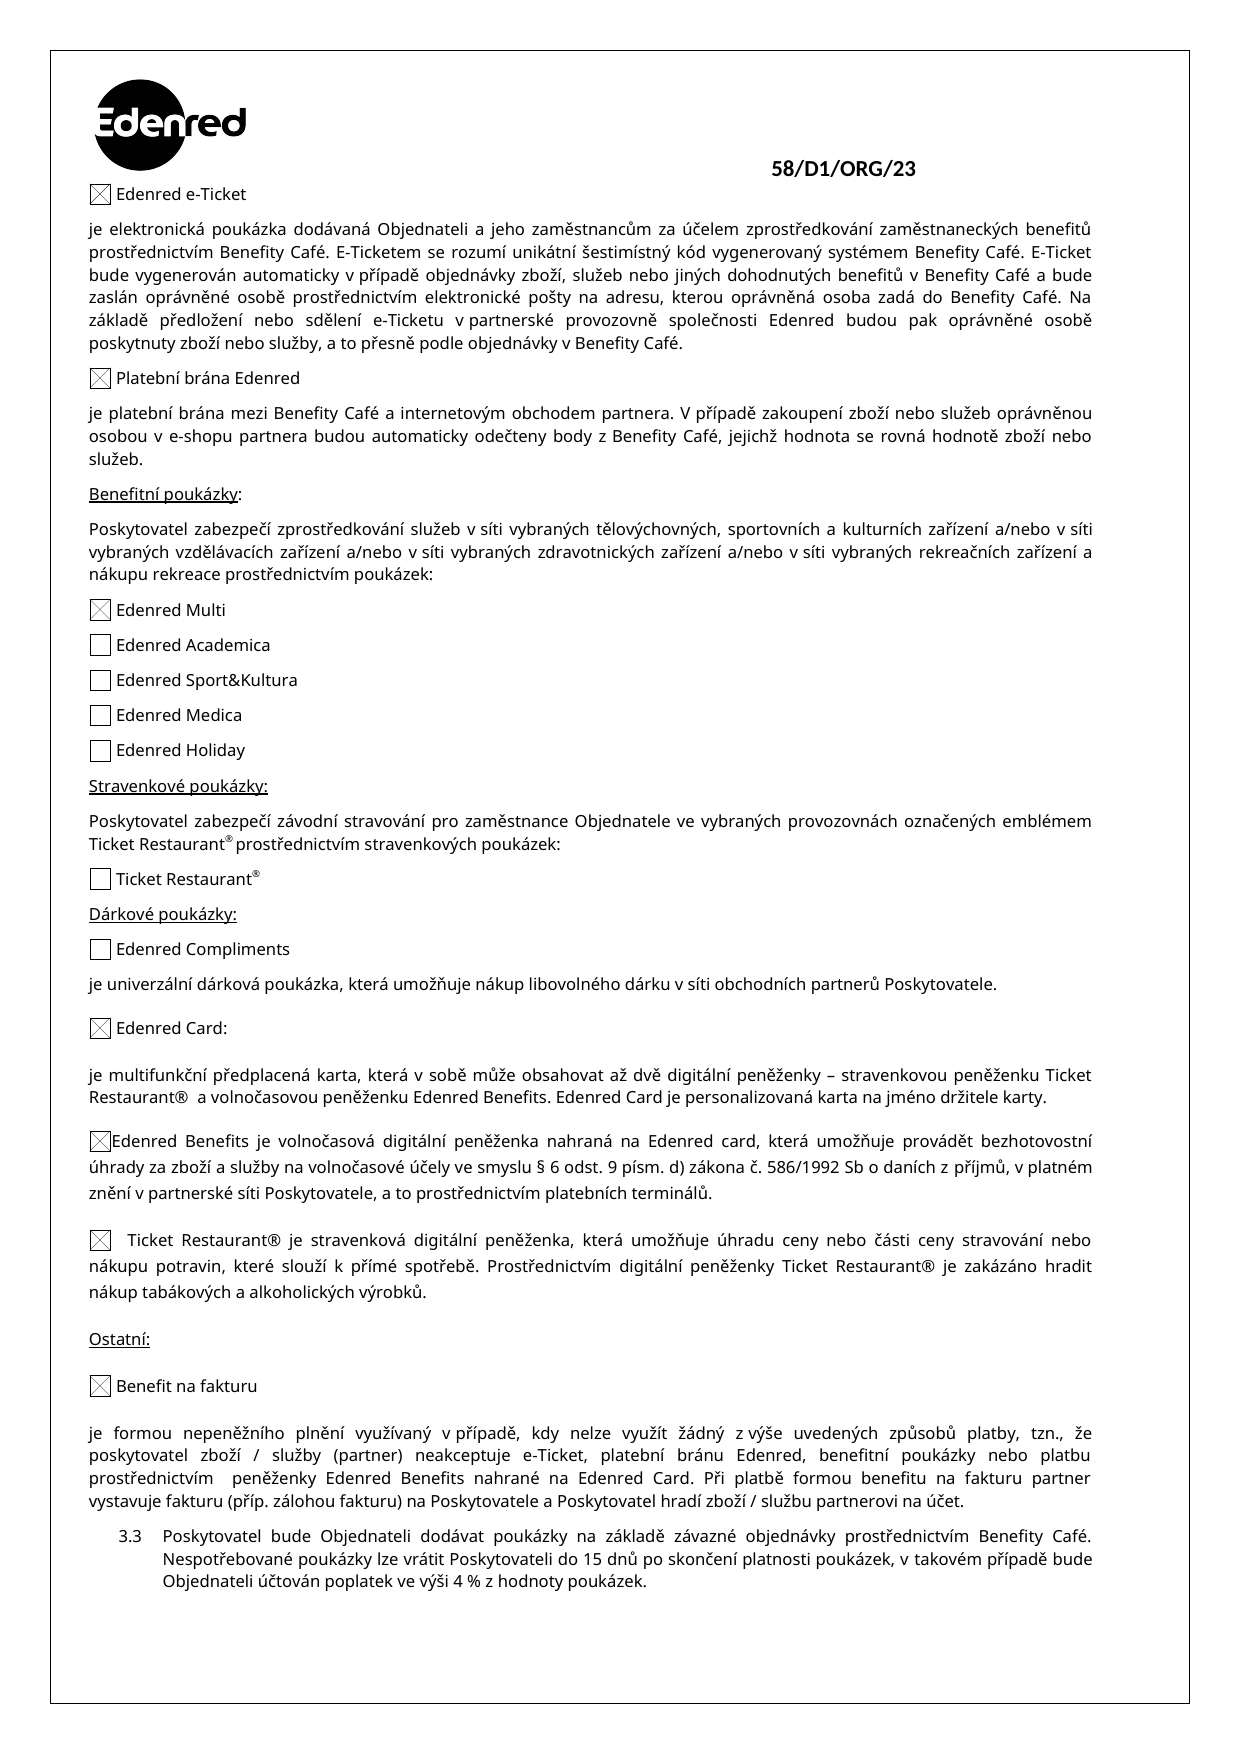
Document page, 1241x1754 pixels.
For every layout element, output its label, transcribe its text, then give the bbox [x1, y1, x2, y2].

text Edenred Medica [89, 704, 1093, 727]
text Benefitní poukázky: [89, 482, 1093, 505]
text Edenred e-Ticket [111, 183, 1093, 205]
text je platební brána mezi Benefity Café a internetovým obchodem partnera. V případě zakoupení zboží nebo služeb oprávněnou osobou v e-shopu partnera budou automaticky odečteny body z Benefity Café, jejichž hodnota se rovná hodnotě zboží nebo služeb. [89, 402, 1093, 470]
text Poskytovatel zabezpečí závodní stravování pro zaměstnance Objednatele ve vybraných provozovnách označených emblémem Ticket Restaurant® prostřednictvím stravenkových poukázek: [89, 809, 1093, 855]
text Ostatní: [89, 1328, 1093, 1350]
text je formou nepeněžního plnění využívaný v případě, kdy nelze využít žádný z výše uvedených způsobů platby, tzn., že poskytovatel zboží / služby (partner) neakceptuje e-Ticket, platební bránu Edenred, benefitní poukázky nebo platbu prostřednictvím peněženky Edenred Benefits nahrané na Edenred Card. Při platbě formou benefitu na fakturu partner vystavuje fakturu (příp. zálohou fakturu) na Poskytovatele a Poskytovatel hradí zboží / službu partnerovi na účet. [89, 1421, 1093, 1512]
text Stravenkové poukázky: [89, 774, 1093, 797]
text Benefit na fakturu [89, 1374, 1093, 1397]
text Dárkové poukázky: [89, 903, 1093, 925]
text je univerzální dárková poukázka, která umožňuje nákup libovolného dárku v síti obchodních partnerů Poskytovatele. [89, 973, 1093, 996]
text Edenred Multi [89, 598, 1093, 621]
text Ticket Restaurant® [89, 867, 1093, 890]
text Edenred Sport&Kultura [89, 669, 1093, 691]
text Edenred Holiday [89, 739, 1093, 762]
text Edenred Benefits je volnočasová digitální peněženka nahraná na Edenred card, která umožňuje provádět bezhotovostní úhrady za zboží a služby na volnočasové účely ve smyslu § 6 odst. 9 písm. d) zákona č. 586/1992 Sb o daních z příjmů, v platném znění v partnerské síti Poskytovatele, a to prostřednictvím platebních terminálů. [89, 1130, 1093, 1204]
text Poskytovatel zabezpečí zprostředkování služeb v síti vybraných tělovýchovných, sportovních a kulturních zařízení a/nebo v síti vybraných vzdělávacích zařízení a/nebo v síti vybraných zdravotnických zařízení a/nebo v síti vybraných rekreačních zařízení a nákupu rekreace prostřednictvím poukázek: [89, 518, 1093, 586]
text Ticket Restaurant® je stravenková digitální peněženka, která umožňuje úhradu ceny nebo části ceny stravování nebo nákupu potravin, které slouží k přímé spotřebě. Prostřednictvím digitální peněženky Ticket Restaurant® je zakázáno hradit nákup tabákových a alkoholických výrobků. [89, 1229, 1093, 1303]
text je elektronická poukázka dodávaná Objednateli a jeho zaměstnancům za účelem zprostředkování zaměstnaneckých benefitů prostřednictvím Benefity Café. E-Ticketem se rozumí unikátní šestimístný kód vygenerovaný systémem Benefity Café. E-Ticket bude vygenerován automaticky v případě objednávky zboží, služeb nebo jiných dohodnutých benefitů v Benefity Café a bude zaslán oprávněné osobě prostřednictvím elektronické pošty na adresu, kterou oprávněná osoba zadá do Benefity Café. Na základě předložení nebo sdělení e-Ticketu v partnerské provozovně společnosti Edenred budou pak oprávněné osobě poskytnuty zboží nebo služby, a to přesně podle objednávky v Benefity Café. [89, 218, 1093, 354]
text 3.3 Poskytovatel bude Objednateli dodávat poukázky na základě závazné objednávky prostřednictvím Benefity Café. Nespotřebované poukázky lze vrátit Poskytovateli do 15 dnů po skončení platnosti poukázek, v takovém případě bude Objednateli účtován poplatek ve výši 4 % z hodnoty poukázek. [118, 1525, 1093, 1593]
text je multifunkční předplacená karta, která v sobě může obsahovat až dvě digitální peněženky – stravenkovou peněženku Ticket Restaurant® a volnočasovou peněženku Edenred Benefits. Edenred Card je personalizovaná karta na jméno držitele karty. [89, 1063, 1093, 1109]
text Edenred Compliments [89, 938, 1093, 961]
text Platební brána Edenred [111, 367, 1093, 389]
text Edenred Card: [111, 1017, 1093, 1039]
text Edenred Academica [89, 633, 1093, 656]
